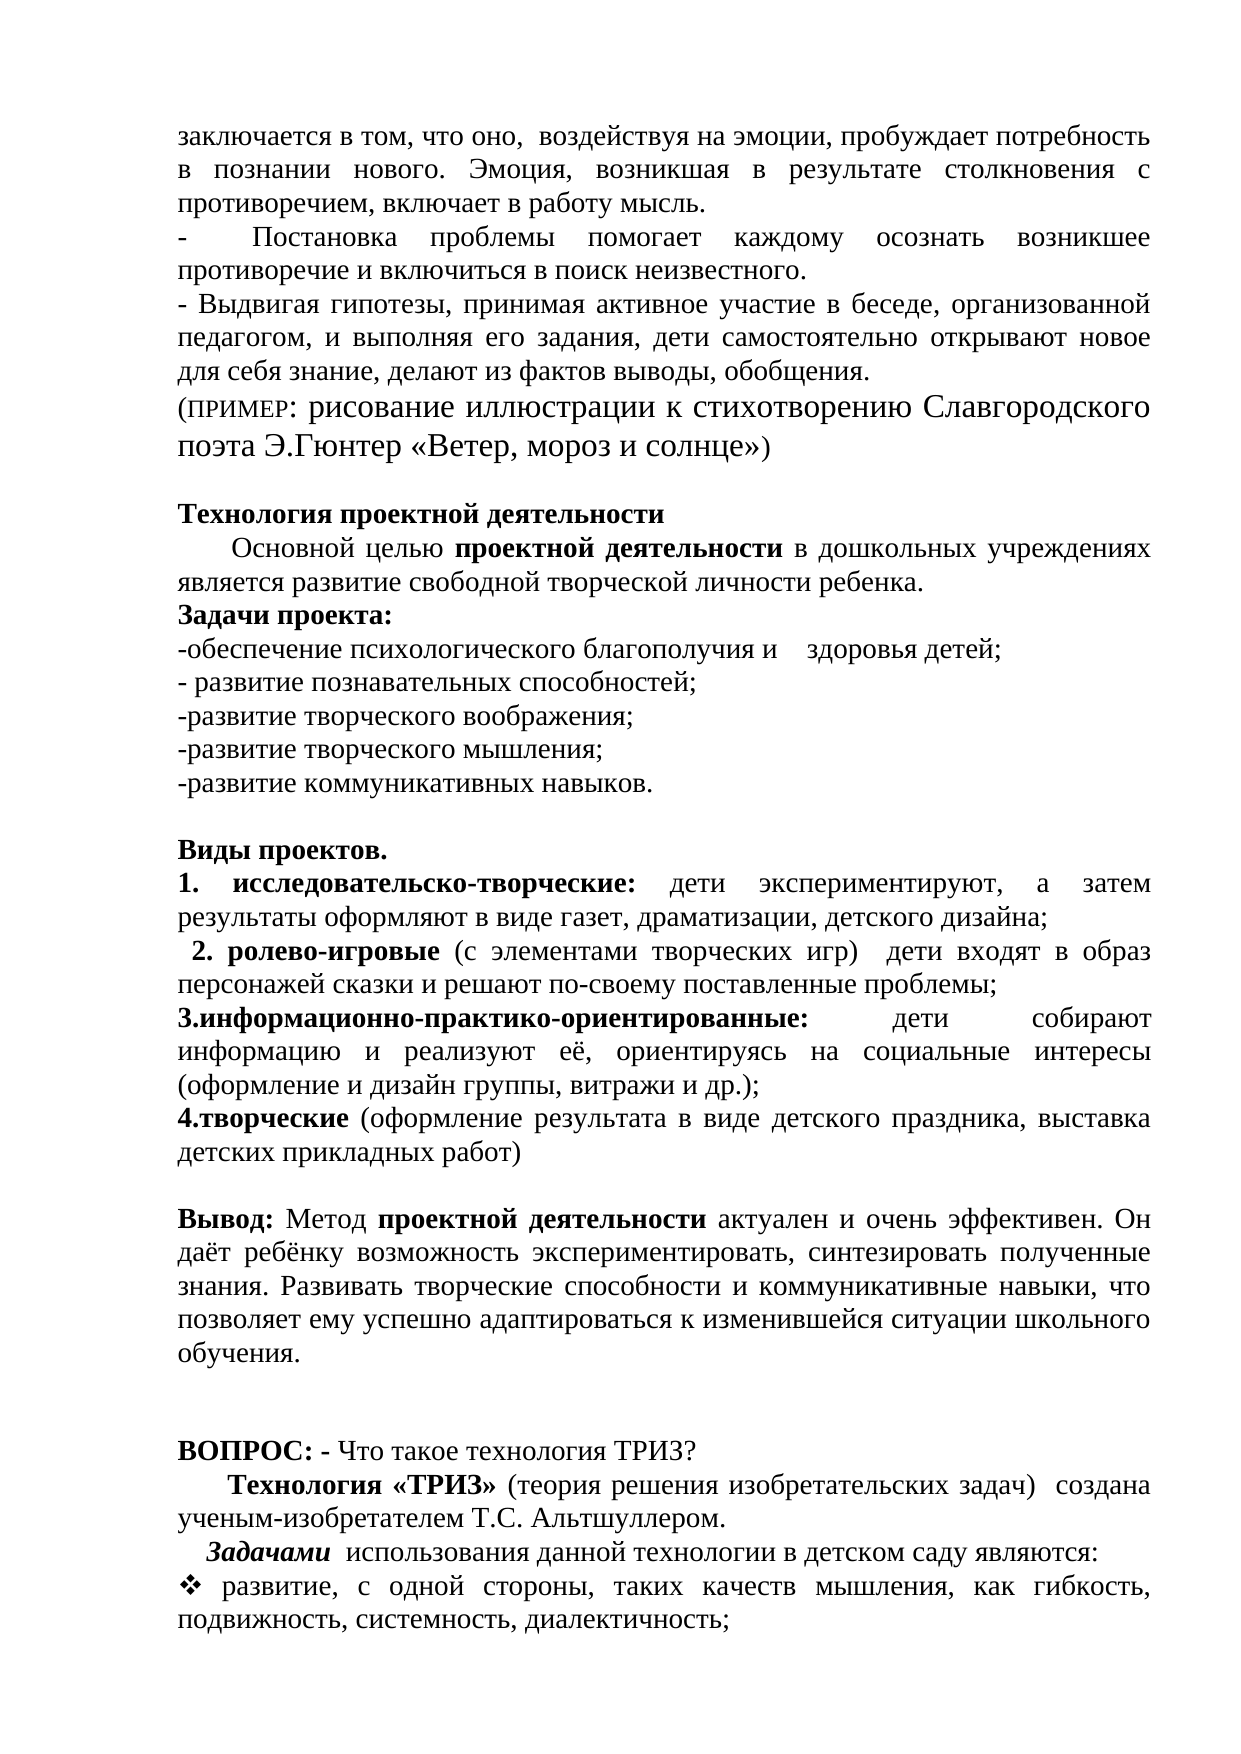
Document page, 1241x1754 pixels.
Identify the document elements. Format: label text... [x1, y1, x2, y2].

list развитие, с одной стороны, таких качеств мышления, как гибкость, подвижность, системность, диалектичность; [177, 1568, 1152, 1635]
text (ПРИМЕР: рисование иллюстрации к стихотворению Славгородского поэта Э.Гюнтер «Ветер, мороз и солнце») [177, 386, 1152, 463]
text 3.информационно-практико-ориентированные: дети собирают информацию и реализуют её, ориентируясь на социальные интересы (оформление и дизайн группы, витражи и др.); [177, 1000, 1152, 1100]
text ВОПРОС: - Что такое технология ТРИЗ? [177, 1433, 1152, 1467]
text Задачами использования данной технологии в детском саду являются: [177, 1534, 1152, 1568]
text -обеспечение психологического благополучия и здоровья детей; [177, 631, 1152, 664]
text -развитие творческого воображения; [177, 698, 1152, 731]
text 1. исследовательско-творческие: дети экспериментируют, а затем результаты оформляют в виде газет, драматизации, детского дизайна; [177, 866, 1152, 933]
text Виды проектов. [177, 832, 1152, 866]
text Основной целью проектной деятельности в дошкольных учреждениях является развитие свободной творческой личности ребенка. [177, 530, 1152, 597]
text -развитие коммуникативных навыков. [177, 765, 1152, 798]
text - Выдвигая гипотезы, принимая активное участие в беседе, организованной педагогом, и выполняя его задания, дети самостоятельно открывают новое для себя знание, делают из фактов выводы, обобщения. [177, 286, 1152, 386]
text Вывод: Метод проектной деятельности актуален и очень эффективен. Он даёт ребёнку возможность экспериментировать, синтезировать полученные знания. Развивать творческие способности и коммуникативные навыки, что позволяет ему успешно адаптироваться к изменившейся ситуации школьного обучения. [177, 1201, 1152, 1369]
text -развитие творческого мышления; [177, 731, 1152, 765]
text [177, 118, 1152, 219]
text 2. ролево-игровые (с элементами творческих игр) дети входят в образ персонажей сказки и решают по-своему поставленные проблемы; [177, 933, 1152, 1000]
text 4.творческие (оформление результата в виде детского праздника, выставка детских прикладных работ) [177, 1100, 1152, 1167]
text - развитие познавательных способностей; [177, 664, 1152, 698]
text Задачи проекта: [177, 597, 1152, 631]
text Технология «ТРИЗ» (теория решения изобретательских задач) создана ученым-изобретателем Т.С. Альтшуллером. [177, 1467, 1152, 1534]
text Технология проектной деятельности [177, 497, 1152, 530]
text - Постановка проблемы помогает каждому осознать возникшее противоречие и включиться в поиск неизвестного. [177, 219, 1152, 286]
